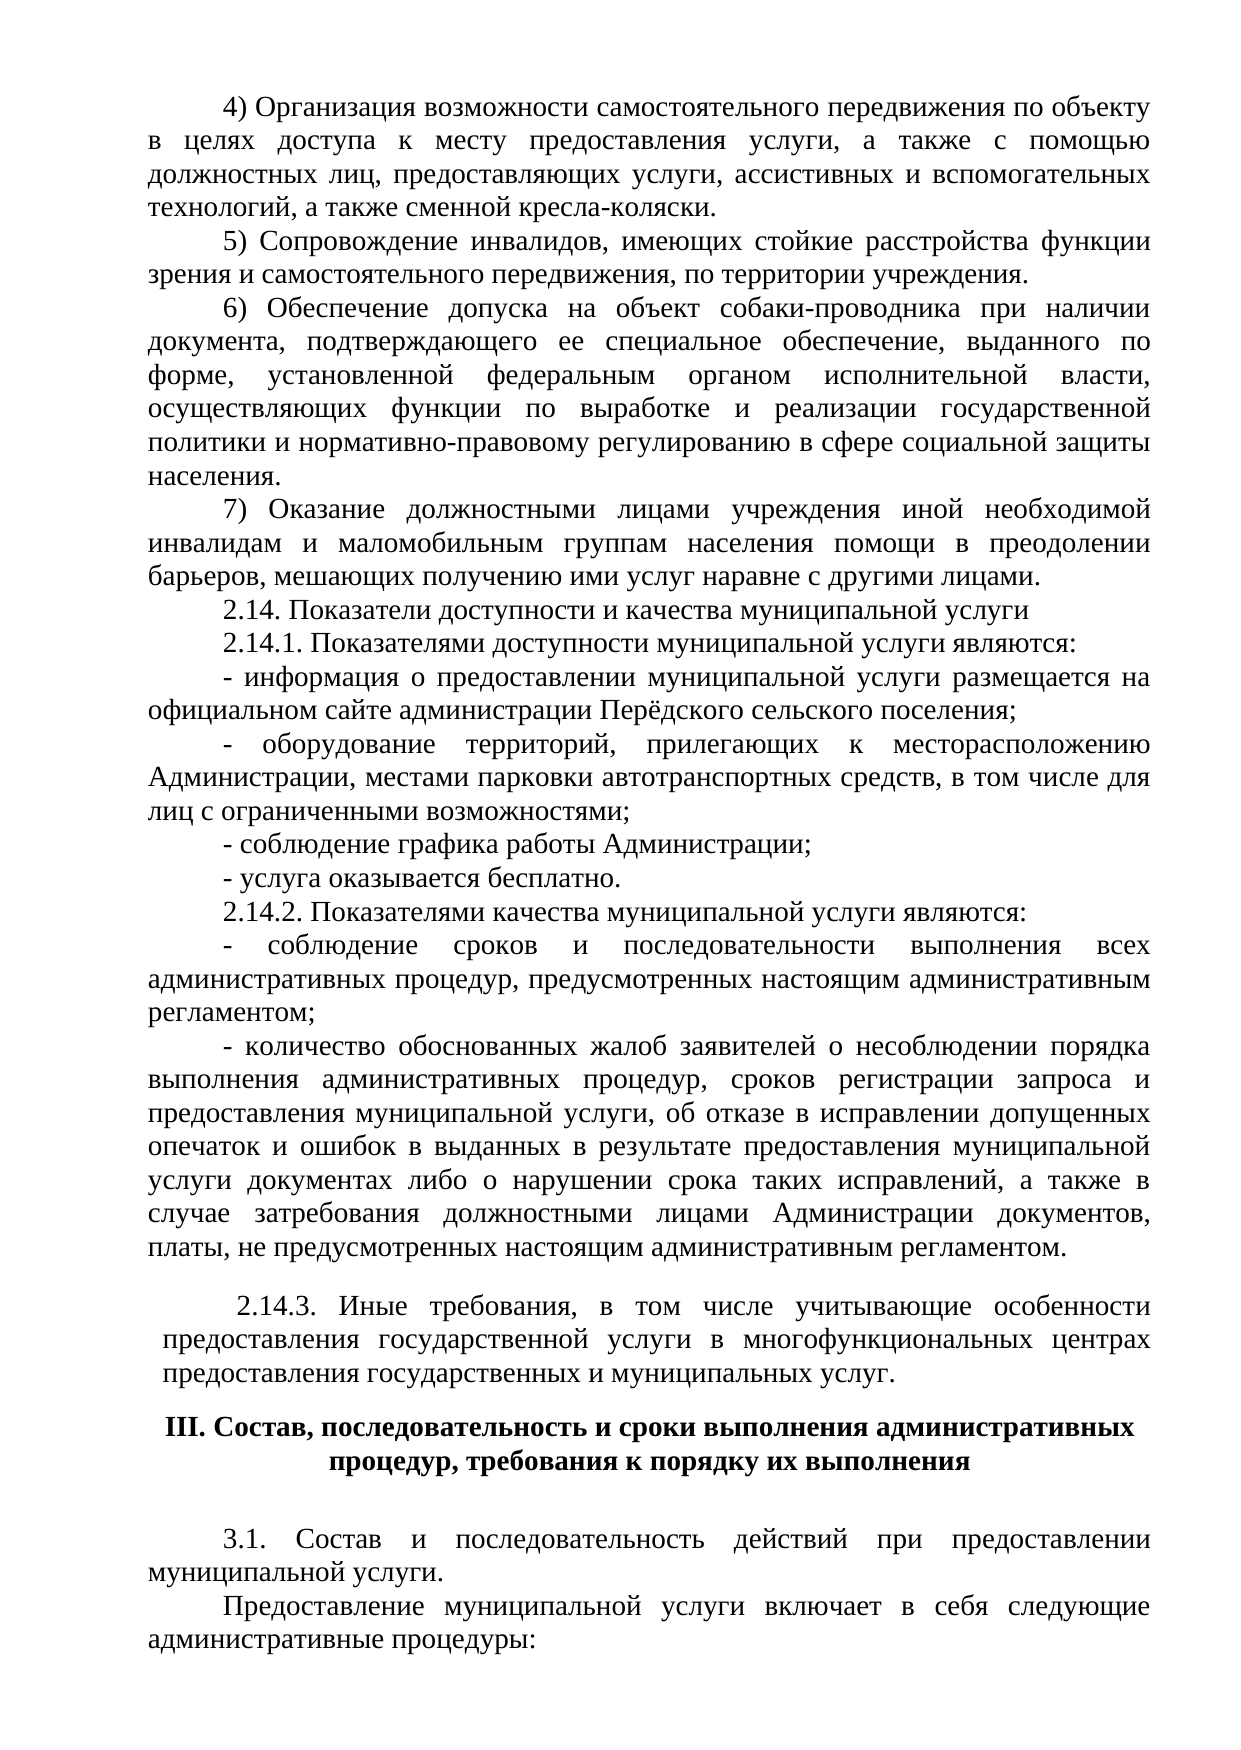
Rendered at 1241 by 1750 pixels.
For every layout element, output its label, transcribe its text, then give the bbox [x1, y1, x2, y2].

text III. Состав, последовательность и сроки выполнения административных процедур, требования к порядку их выполнения [148, 1409, 1152, 1476]
text - соблюдение сроков и последовательности выполнения всех административных процедур, предусмотренных настоящим административным регламентом; [148, 927, 1152, 1028]
text 2.14.2. Показателями качества муниципальной услуги являются: [148, 894, 1152, 927]
text 6) Обеспечение допуска на объект собаки-проводника при наличии документа, подтверждающего ее специальное обеспечение, выданного по форме, установленной федеральным органом исполнительной власти, осуществляющих функции по выработке и реализации государственной политики и нормативно-правовому регулированию в сфере социальной защиты населения. [148, 290, 1152, 491]
text 7) Оказание должностными лицами учреждения иной необходимой инвалидам и маломобильным группам населения помощи в преодолении барьеров, мешающих получению ими услуг наравне с другими лицами. [148, 491, 1152, 592]
text 5) Сопровождение инвалидов, имеющих стойкие расстройства функции зрения и самостоятельного передвижения, по территории учреждения. [148, 223, 1152, 290]
text - соблюдение графика работы Администрации; [148, 827, 1152, 860]
text - оборудование территорий, прилегающих к месторасположению Администрации, местами парковки автотранспортных средств, в том числе для лиц с ограниченными возможностями; [148, 726, 1152, 827]
text Предоставление муниципальной услуги включает в себя следующие административные процедуры: [148, 1588, 1152, 1655]
text - информация о предоставлении муниципальной услуги размещается на официальном сайте администрации Перёдского сельского поселения; [148, 659, 1152, 726]
text - количество обоснованных жалоб заявителей о несоблюдении порядка выполнения административных процедур, сроков регистрации запроса и предоставления муниципальной услуги, об отказе в исправлении допущенных опечаток и ошибок в выданных в результате предоставления муниципальной услуги документах либо о нарушении срока таких исправлений, а также в случае затребования должностными лицами Администрации документов, платы, не предусмотренных настоящим административным регламентом. [148, 1028, 1152, 1263]
text 3.1. Состав и последовательность действий при предоставлении муниципальной услуги. [148, 1521, 1152, 1588]
text - услуга оказывается бесплатно. [148, 860, 1152, 894]
text 2.14.1. Показателями доступности муниципальной услуги являются: [148, 625, 1152, 659]
text 2.14. Показатели доступности и качества муниципальной услуги [148, 592, 1152, 625]
text 4) Организация возможности самостоятельного передвижения по объекту в целях доступа к месту предоставления услуги, а также с помощью должностных лиц, предоставляющих услуги, ассистивных и вспомогательных технологий, а также сменной кресла-коляски. [148, 89, 1152, 223]
text 2.14.3. Иные требования, в том числе учитывающие особенности предоставления государственной услуги в многофункциональных центрах предоставления государственных и муниципальных услуг. [162, 1288, 1152, 1388]
